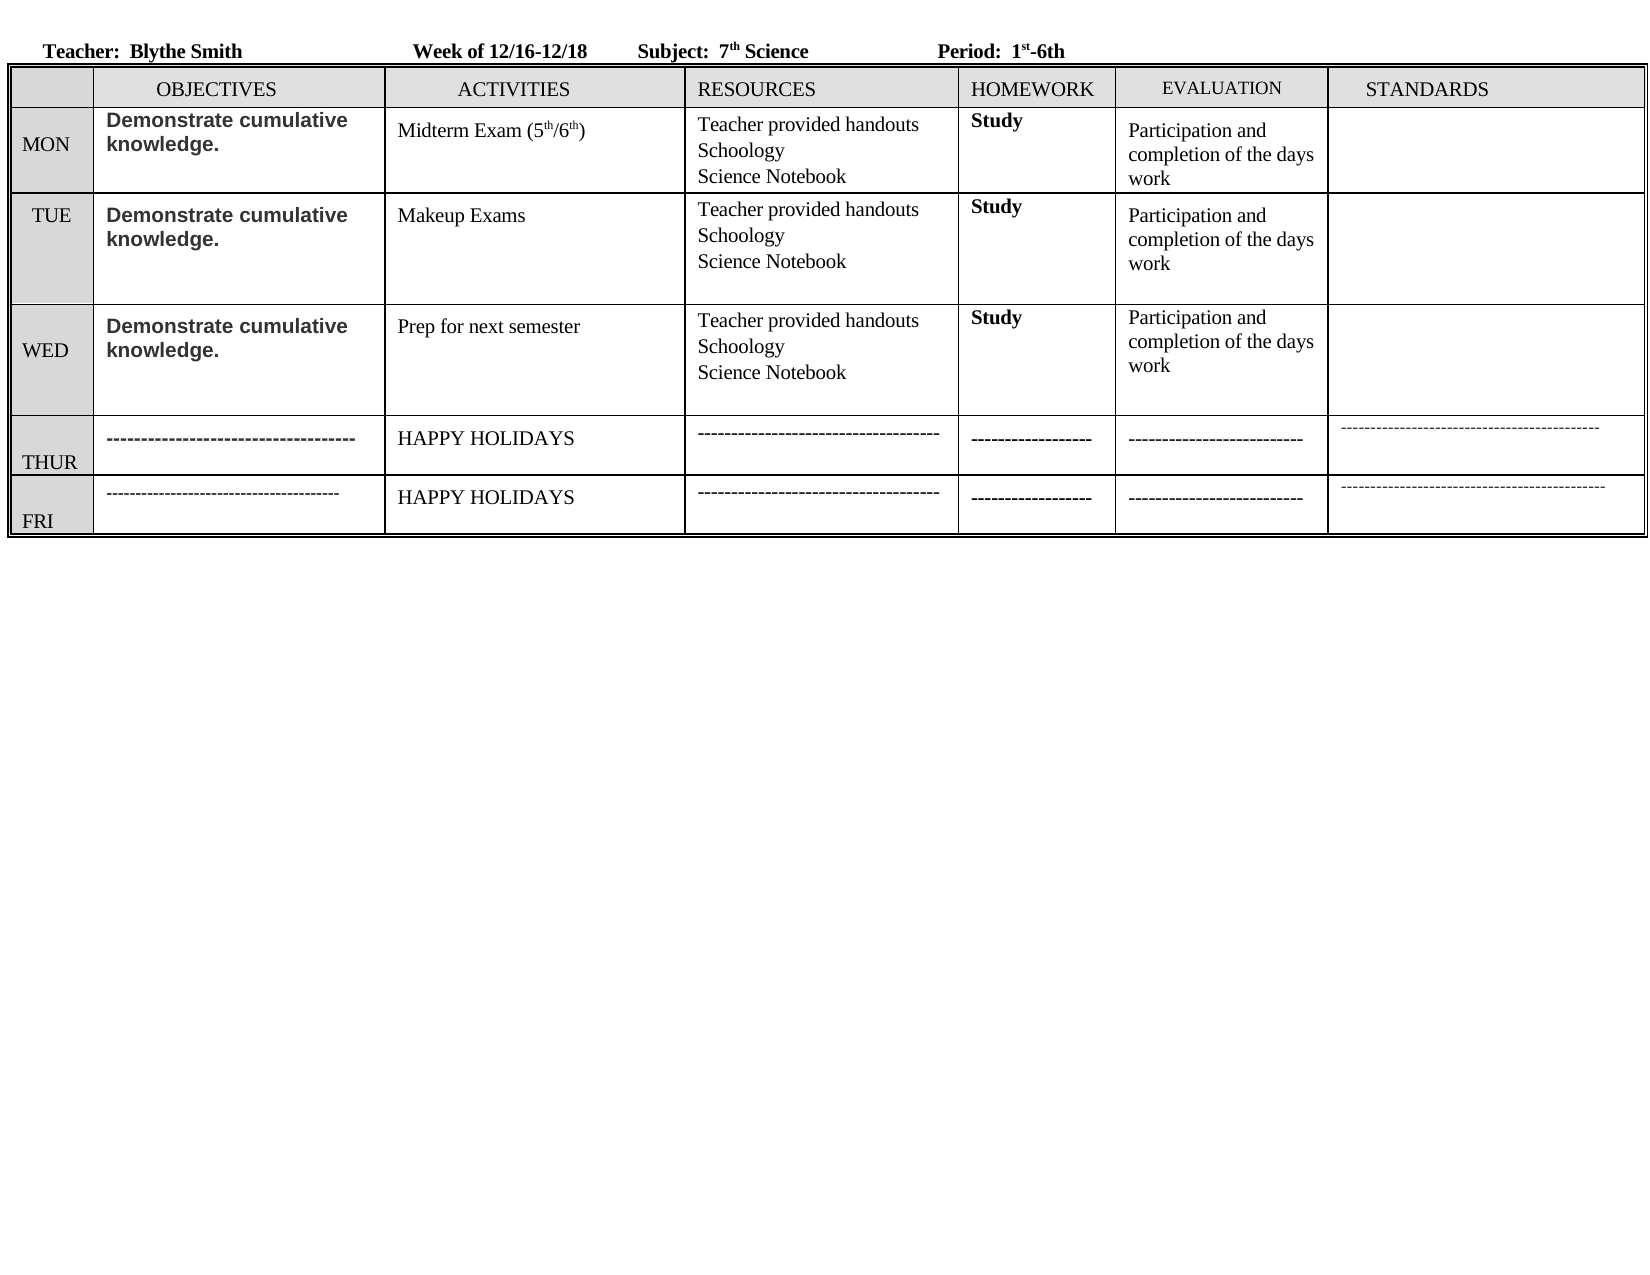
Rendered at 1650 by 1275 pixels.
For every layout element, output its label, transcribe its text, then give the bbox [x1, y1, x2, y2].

table_cell --------------------------------------------- [1329, 476, 1644, 533]
table_cell ------------------------------------ [686, 476, 958, 533]
table_cell ---------------------------------------- [94, 476, 384, 533]
table_cell ------------------------------------ [686, 416, 958, 474]
table_header ACTIVITIES [386, 68, 684, 107]
table_cell ------------------ [959, 476, 1115, 533]
table_cell Teacher provided handouts Schoology Science Notebook [686, 305, 958, 415]
table_header RESOURCES [686, 68, 958, 107]
table_cell -------------------------------------------- [1329, 416, 1644, 474]
table_cell WED [12, 305, 93, 415]
table_cell Participation and completion of the days work [1116, 108, 1327, 192]
table_cell FRI [12, 476, 93, 533]
table_cell ------------------ [959, 416, 1115, 474]
table_cell Midterm Exam (5th/6th) [386, 108, 684, 192]
table_cell Study [959, 194, 1115, 303]
table_cell Prep for next semester [386, 305, 684, 415]
table_cell Participation and completion of the days work [1116, 194, 1327, 303]
table_cell [1329, 194, 1644, 303]
table_header HOMEWORK [959, 68, 1115, 107]
text Teacher: Blythe Smith Week of 12/16-12/18 Subject: 7th Science Period: 1st-6th [37, 39, 1612, 63]
table_cell -------------------------- [1116, 476, 1327, 533]
table_cell Study [959, 108, 1115, 192]
table_cell Demonstrate cumulative knowledge. [94, 194, 384, 303]
table_cell Study [959, 305, 1115, 415]
table_header STANDARDS [1329, 68, 1644, 107]
table_cell THUR [12, 416, 93, 474]
table_cell Demonstrate cumulative knowledge. [94, 108, 384, 192]
table_cell Participation and completion of the days work [1116, 305, 1327, 415]
table_cell HAPPY HOLIDAYS [386, 416, 684, 474]
table_header EVALUATION [1116, 68, 1327, 107]
table_cell Demonstrate cumulative knowledge. [94, 305, 384, 415]
table_header OBJECTIVES [94, 68, 384, 107]
table_cell MON [12, 108, 93, 192]
table_header [12, 68, 93, 107]
table_cell Makeup Exams [386, 194, 684, 303]
table_cell Teacher provided handouts Schoology Science Notebook [686, 108, 958, 192]
table_cell [1329, 305, 1644, 415]
table_cell HAPPY HOLIDAYS [386, 476, 684, 533]
table_cell ------------------------------------ [94, 416, 384, 474]
table_cell TUE [12, 194, 93, 303]
table_cell [1329, 108, 1644, 192]
table_cell Teacher provided handouts Schoology Science Notebook [686, 194, 958, 303]
table_cell -------------------------- [1116, 416, 1327, 474]
